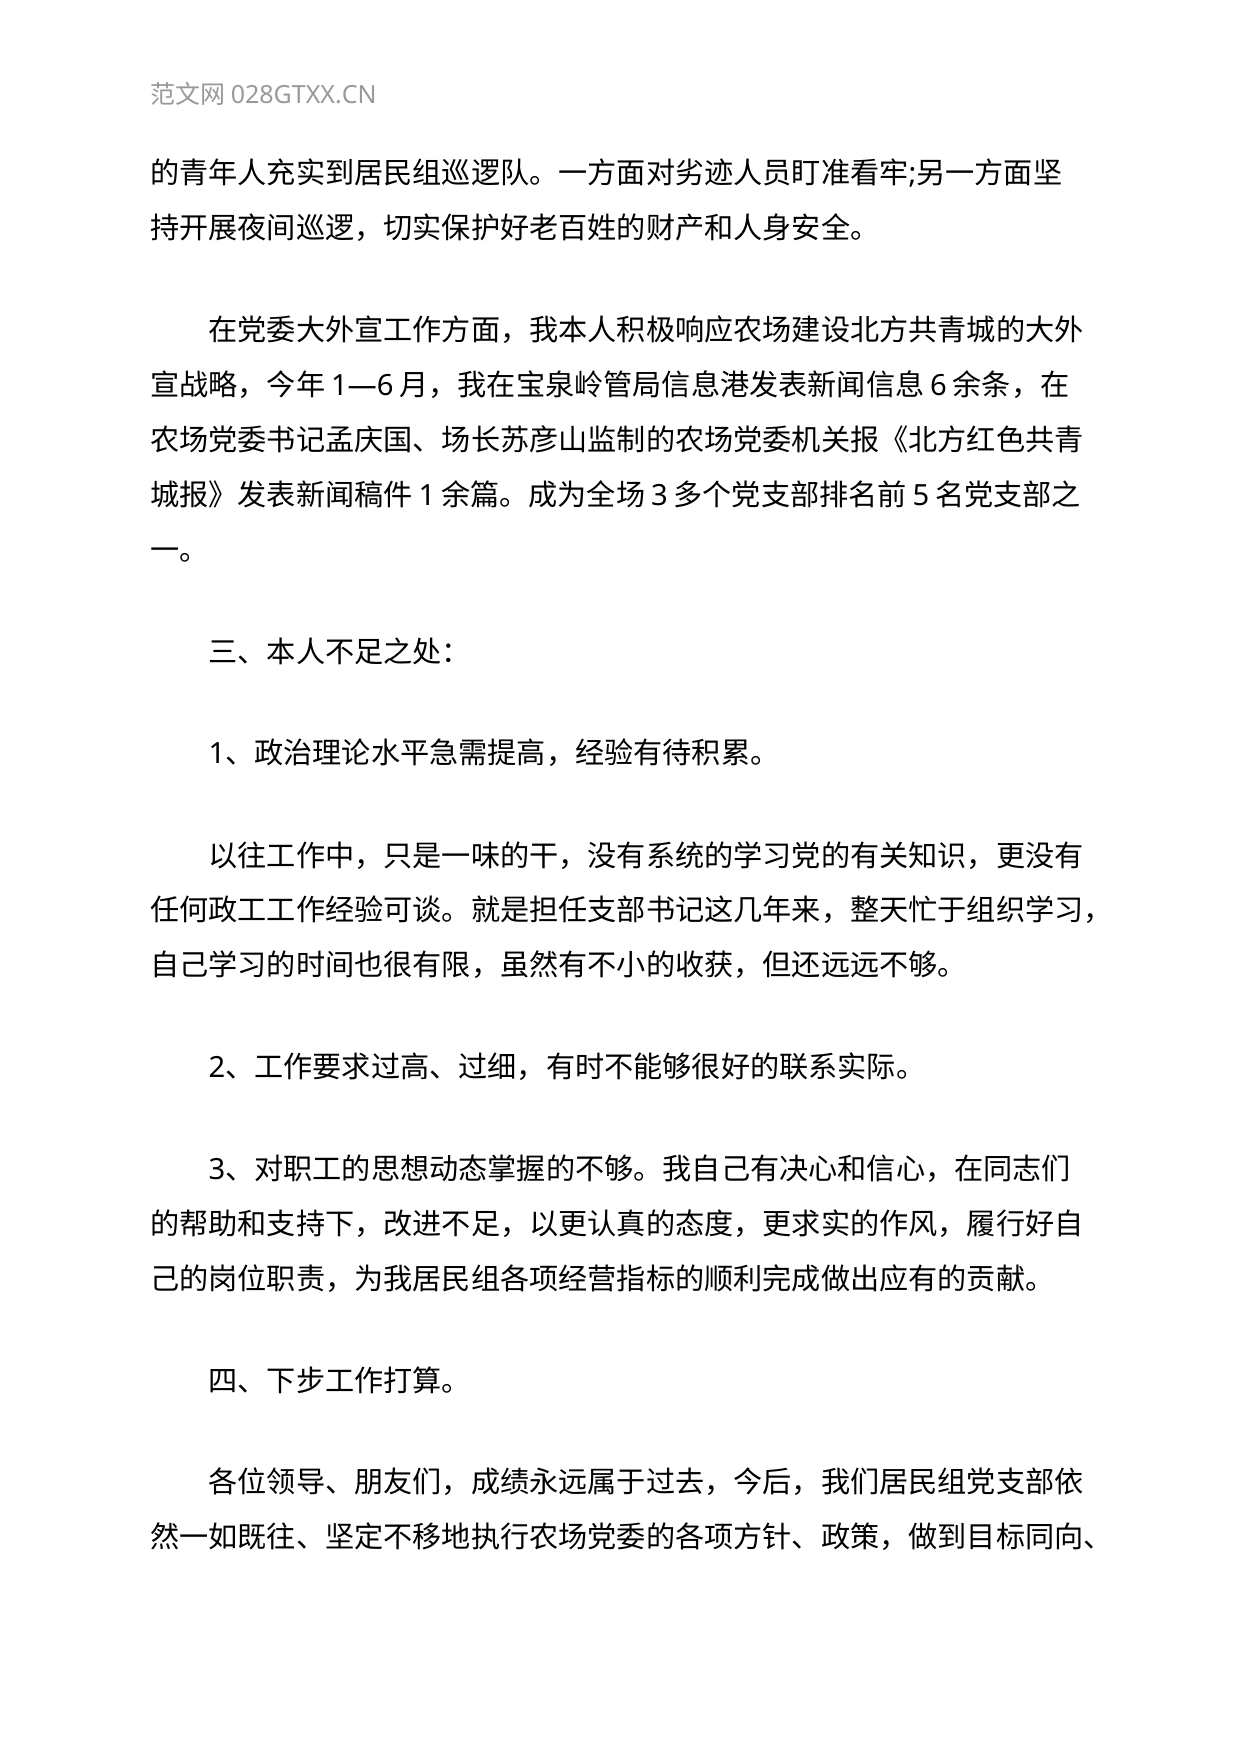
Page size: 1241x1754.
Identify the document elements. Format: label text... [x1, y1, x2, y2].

text 四、下步工作打算。 [150, 1357, 1090, 1399]
text 3、对职工的思想动态掌握的不够。我自己有决心和信心，在同志们的帮助和支持下，改进不足，以更认真的态度，更求实的作风，履行好自己的岗位职责，为我居民组各项经营指标的顺利完成做出应有的贡献。 [150, 1146, 1090, 1298]
text 以往工作中，只是一味的干，没有系统的学习党的有关知识，更没有任何政工工作经验可谈。就是担任支部书记这几年来，整天忙于组织学习，自己学习的时间也很有限，虽然有不小的收获，但还远远不够。 [150, 832, 1090, 984]
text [150, 150, 1090, 247]
text 2、工作要求过高、过细，有时不能够很好的联系实际。 [150, 1044, 1090, 1086]
text 三、本人不足之处： [150, 628, 1090, 671]
text 在党委大外宣工作方面，我本人积极响应农场建设北方共青城的大外宣战略，今年1—6月，我在宝泉岭管局信息港发表新闻信息6余条，在农场党委书记孟庆国、场长苏彦山监制的农场党委机关报《北方红色共青城报》发表新闻稿件1余篇。成为全场3多个党支部排名前5名党支部之一。 [150, 307, 1090, 569]
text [150, 1459, 1090, 1556]
text 1、政治理论水平急需提高，经验有待积累。 [150, 730, 1090, 772]
